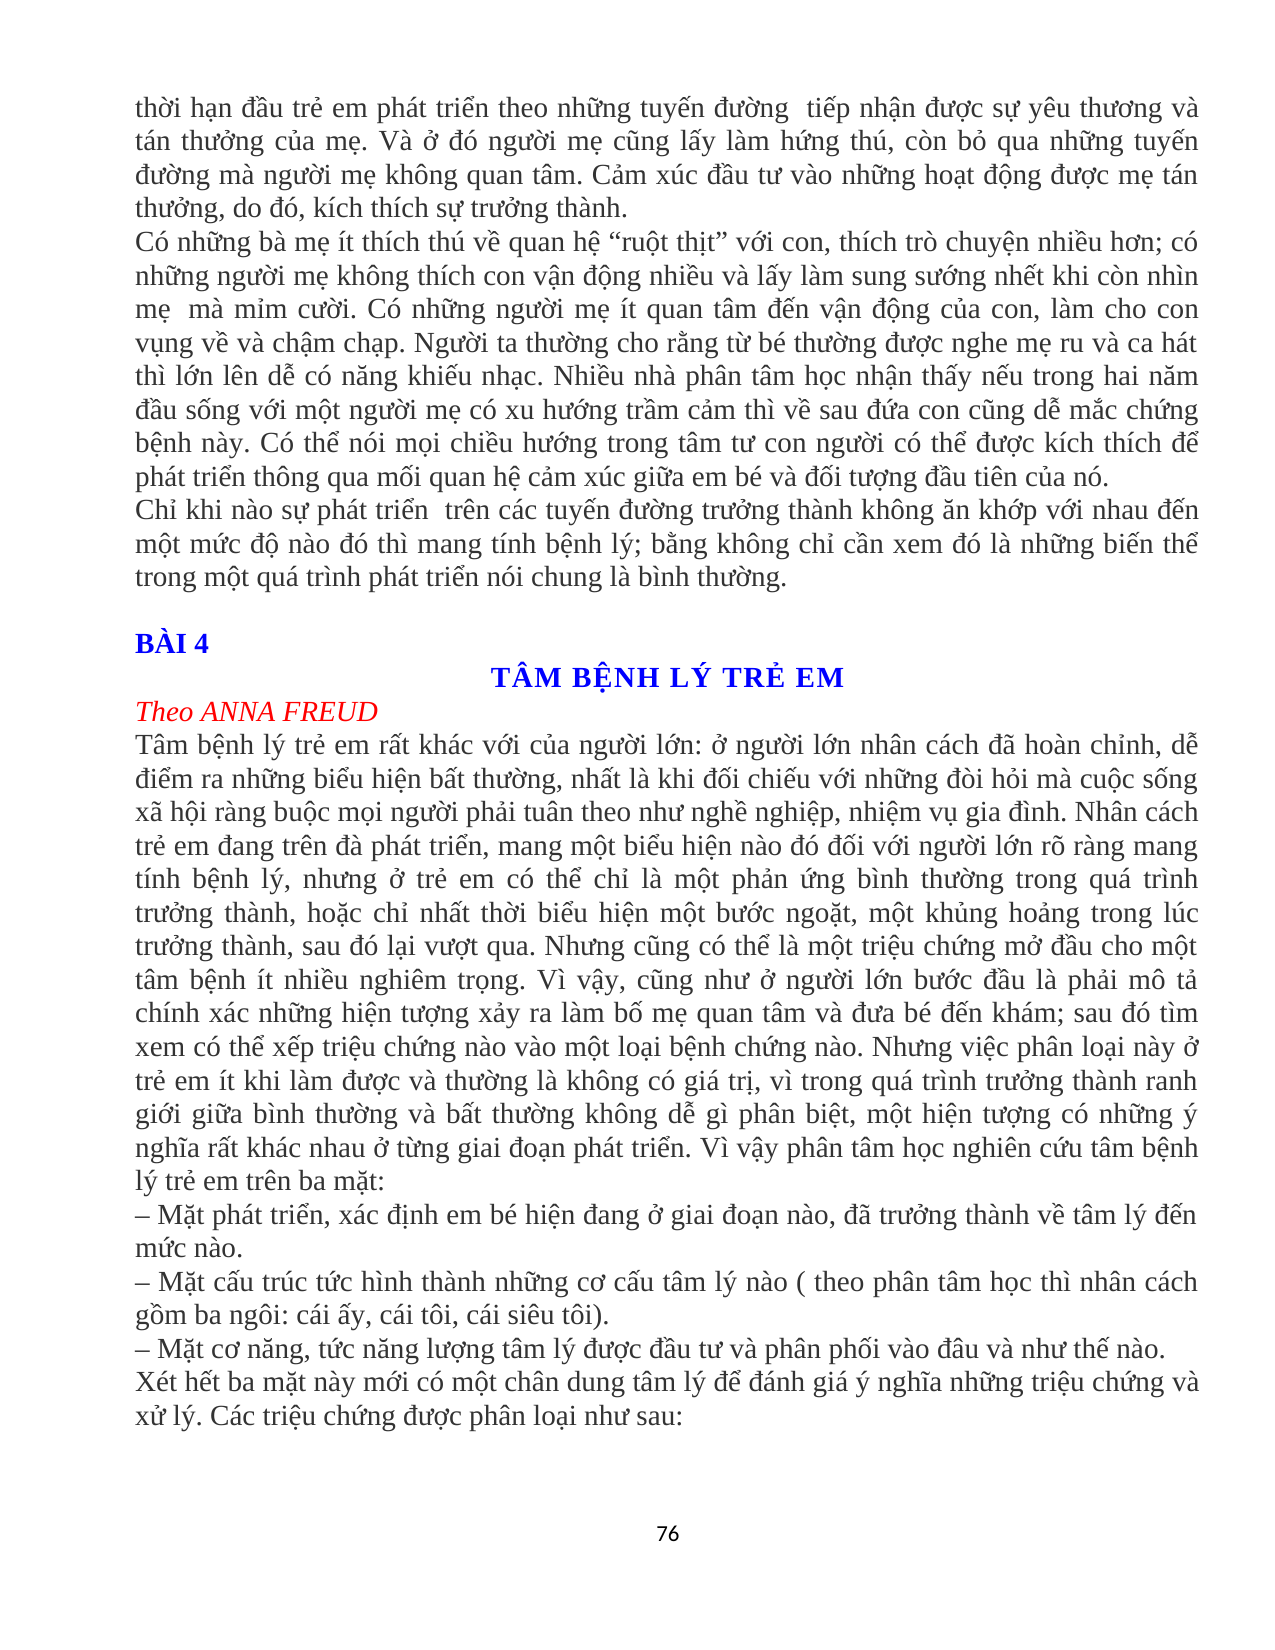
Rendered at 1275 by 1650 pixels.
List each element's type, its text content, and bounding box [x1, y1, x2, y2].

text Tâm bệnh lý trẻ em rất khác với của người lớn: ở người lớn nhân cách đã hoàn chỉnh, dễ điểm ra những biểu hiện bất thường, nhất là khi đối chiếu với những đòi hỏi mà cuộc sống xã hội ràng buộc mọi người phải tuân theo như nghề nghiệp, nhiệm vụ gia đình. Nhân cách trẻ em đang trên đà phát triển, mang một biểu hiện nào đó đối với người lớn rõ ràng mang tính bệnh lý, nhưng ở trẻ em có thể chỉ là một phản ứng bình thường trong quá trình trưởng thành, hoặc chỉ nhất thời biểu hiện một bước ngoặt, một khủng hoảng trong lúc trưởng thành, sau đó lại vượt qua. Nhưng cũng có thể là một triệu chứng mở đầu cho một tâm bệnh ít nhiều nghiêm trọng. Vì vậy, cũng như ở người lớn bước đầu là phải mô tả chính xác những hiện tượng xảy ra làm bố mẹ quan tâm và đưa bé đến khám; sau đó tìm xem có thể xếp triệu chứng nào vào một loại bệnh chứng nào. Nhưng việc phân loại này ở trẻ em ít khi làm được và thường là không có giá trị, vì trong quá trình trưởng thành ranh giới giữa bình thường và bất thường không dễ gì phân biệt, một hiện tượng có những ý nghĩa rất khác nhau ở từng giai đoạn phát triển. Vì vậy phân tâm học nghiên cứu tâm bệnh lý trẻ em trên ba mặt: [135, 727, 1200, 1197]
text Chỉ khi nào sự phát triển trên các tuyến đường trưởng thành không ăn khớp với nhau đến một mức độ nào đó thì mang tính bệnh lý; bằng không chỉ cần xem đó là những biến thể trong một quá trình phát triển nói chung là bình thường. [135, 492, 1200, 593]
text BÀI 4 [135, 627, 1200, 660]
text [135, 90, 1200, 224]
text – Mặt cấu trúc tức hình thành những cơ cấu tâm lý nào ( theo phân tâm học thì nhân cách gồm ba ngôi: cái ấy, cái tôi, cái siêu tôi). [135, 1264, 1200, 1331]
text Theo ANNA FREUD [135, 694, 1200, 727]
text TÂM BỆNH LÝ TRẺ EM [135, 660, 1200, 694]
text Có những bà mẹ ít thích thú về quan hệ “ruột thịt” với con, thích trò chuyện nhiều hơn; có những người mẹ không thích con vận động nhiều và lấy làm sung sướng nhết khi còn nhìn mẹ mà mỉm cười. Có những người mẹ ít quan tâm đến vận động của con, làm cho con vụng về và chậm chạp. Người ta thường cho rằng từ bé thường được nghe mẹ ru và ca hát thì lớn lên dễ có năng khiếu nhạc. Nhiều nhà phân tâm học nhận thấy nếu trong hai năm đầu sống với một người mẹ có xu hướng trầm cảm thì về sau đứa con cũng dễ mắc chứng bệnh này. Có thể nói mọi chiều hướng trong tâm tư con người có thể được kích thích để phát triển thông qua mối quan hệ cảm xúc giữa em bé và đối tượng đầu tiên của nó. [135, 224, 1200, 492]
text – Mặt cơ năng, tức năng lượng tâm lý được đầu tư và phân phối vào đâu và như thế nào. [135, 1331, 1200, 1364]
text Xét hết ba mặt này mới có một chân dung tâm lý để đánh giá ý nghĩa những triệu chứng và xử lý. Các triệu chứng được phân loại như sau: [135, 1364, 1200, 1432]
text – Mặt phát triển, xác định em bé hiện đang ở giai đoạn nào, đã trưởng thành về tâm lý đến mức nào. [135, 1197, 1200, 1264]
